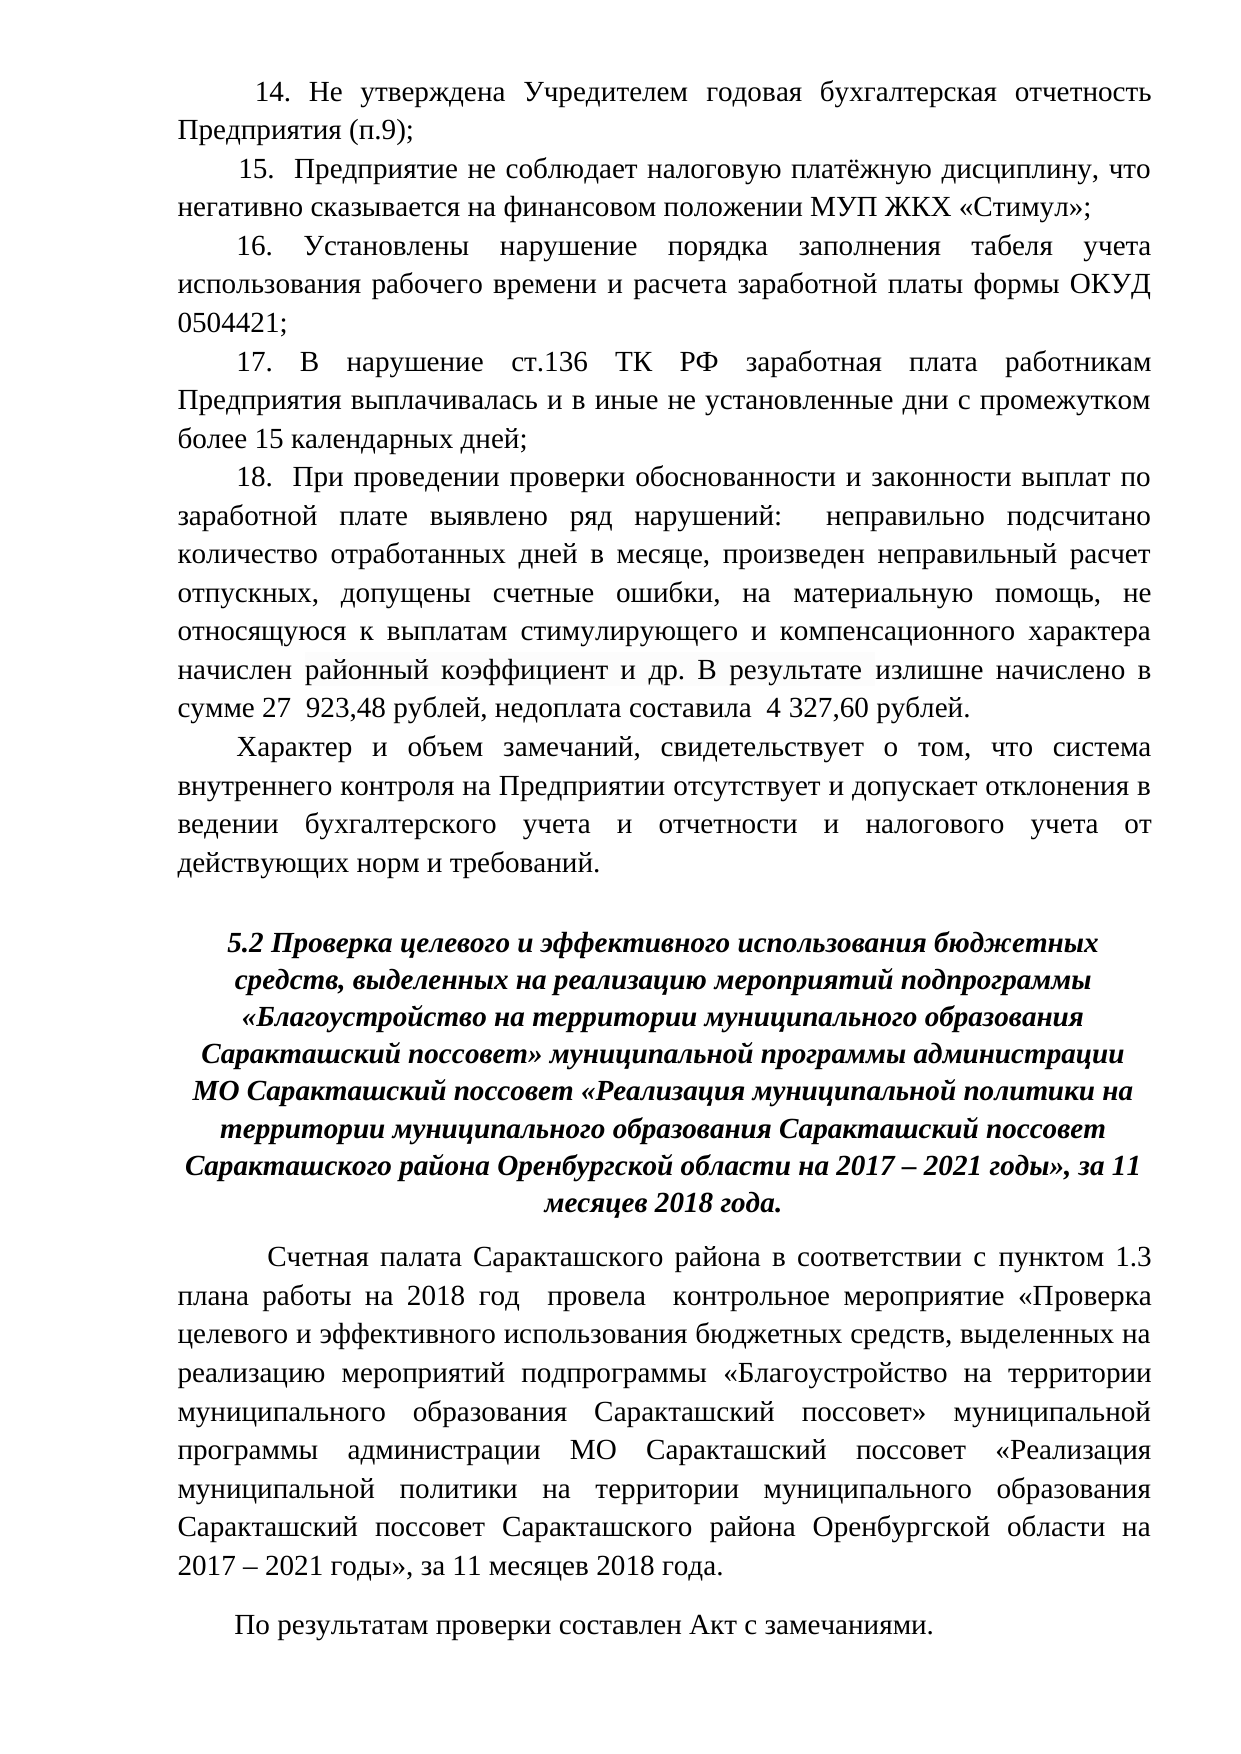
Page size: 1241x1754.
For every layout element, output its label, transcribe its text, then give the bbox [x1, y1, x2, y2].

text Счетная палата Саракташского района в соответствии с пунктом 1.3 плана работы на 2018 год провела контрольное мероприятие «Проверка целевого и эффективного использования бюджетных средств, выделенных на реализацию мероприятий подпрограммы «Благоустройство на территории муниципального образования Саракташский поссовет» муниципальной программы администрации МО Саракташский поссовет «Реализация муниципальной политики на территории муниципального образования Саракташский поссовет Саракташского района Оренбургской области на 2017 – 2021 годы», за 11 месяцев 2018 года. [177, 1239, 1152, 1581]
text 14. Не утверждена Учредителем годовая бухгалтерская отчетность Предприятия (п.9); [177, 74, 1152, 146]
text 16. Установлены нарушение порядка заполнения табеля учета использования рабочего времени и расчета заработной платы формы ОКУД 0504421; [177, 228, 1152, 339]
text 17. В нарушение ст.136 ТК РФ заработная плата работникам Предприятия выплачивалась и в иные не установленные дни с промежутком более 15 календарных дней; [177, 344, 1152, 454]
text Характер и объем замечаний, свидетельствует о том, что система внутреннего контроля на Предприятии отсутствует и допускает отклонения в ведении бухгалтерского учета и отчетности и налогового учета от действующих норм и требований. [177, 729, 1152, 878]
text По результатам проверки составлен Акт с замечаниями. [177, 1607, 1152, 1641]
text 15. Предприятие не соблюдает налоговую платёжную дисциплину, что негативно сказывается на финансовом положении МУП ЖКХ «Стимул»; [177, 151, 1152, 223]
text 5.2 Проверка целевого и эффективного использования бюджетных средств, выделенных на реализацию мероприятий подпрограммы «Благоустройство на территории муниципального образования Саракташский поссовет» муниципальной программы администрации МО Саракташский поссовет «Реализация муниципальной политики на территории муниципального образования Саракташский поссовет Саракташского района Оренбургской области на 2017 – 2021 годы», за 11 месяцев 2018 года. [177, 921, 1152, 1219]
text 18. При проведении проверки обоснованности и законности выплат по заработной плате выявлено ряд нарушений: неправильно подсчитано количество отработанных дней в месяце, произведен неправильный расчет отпускных, допущены счетные ошибки, на материальную помощь, не относящуюся к выплатам стимулирующего и компенсационного характера начислен районный коэффициент и др. В результате излишне начислено в сумме 27 923,48 рублей, недоплата составила 4 327,60 рублей. [177, 459, 1152, 724]
